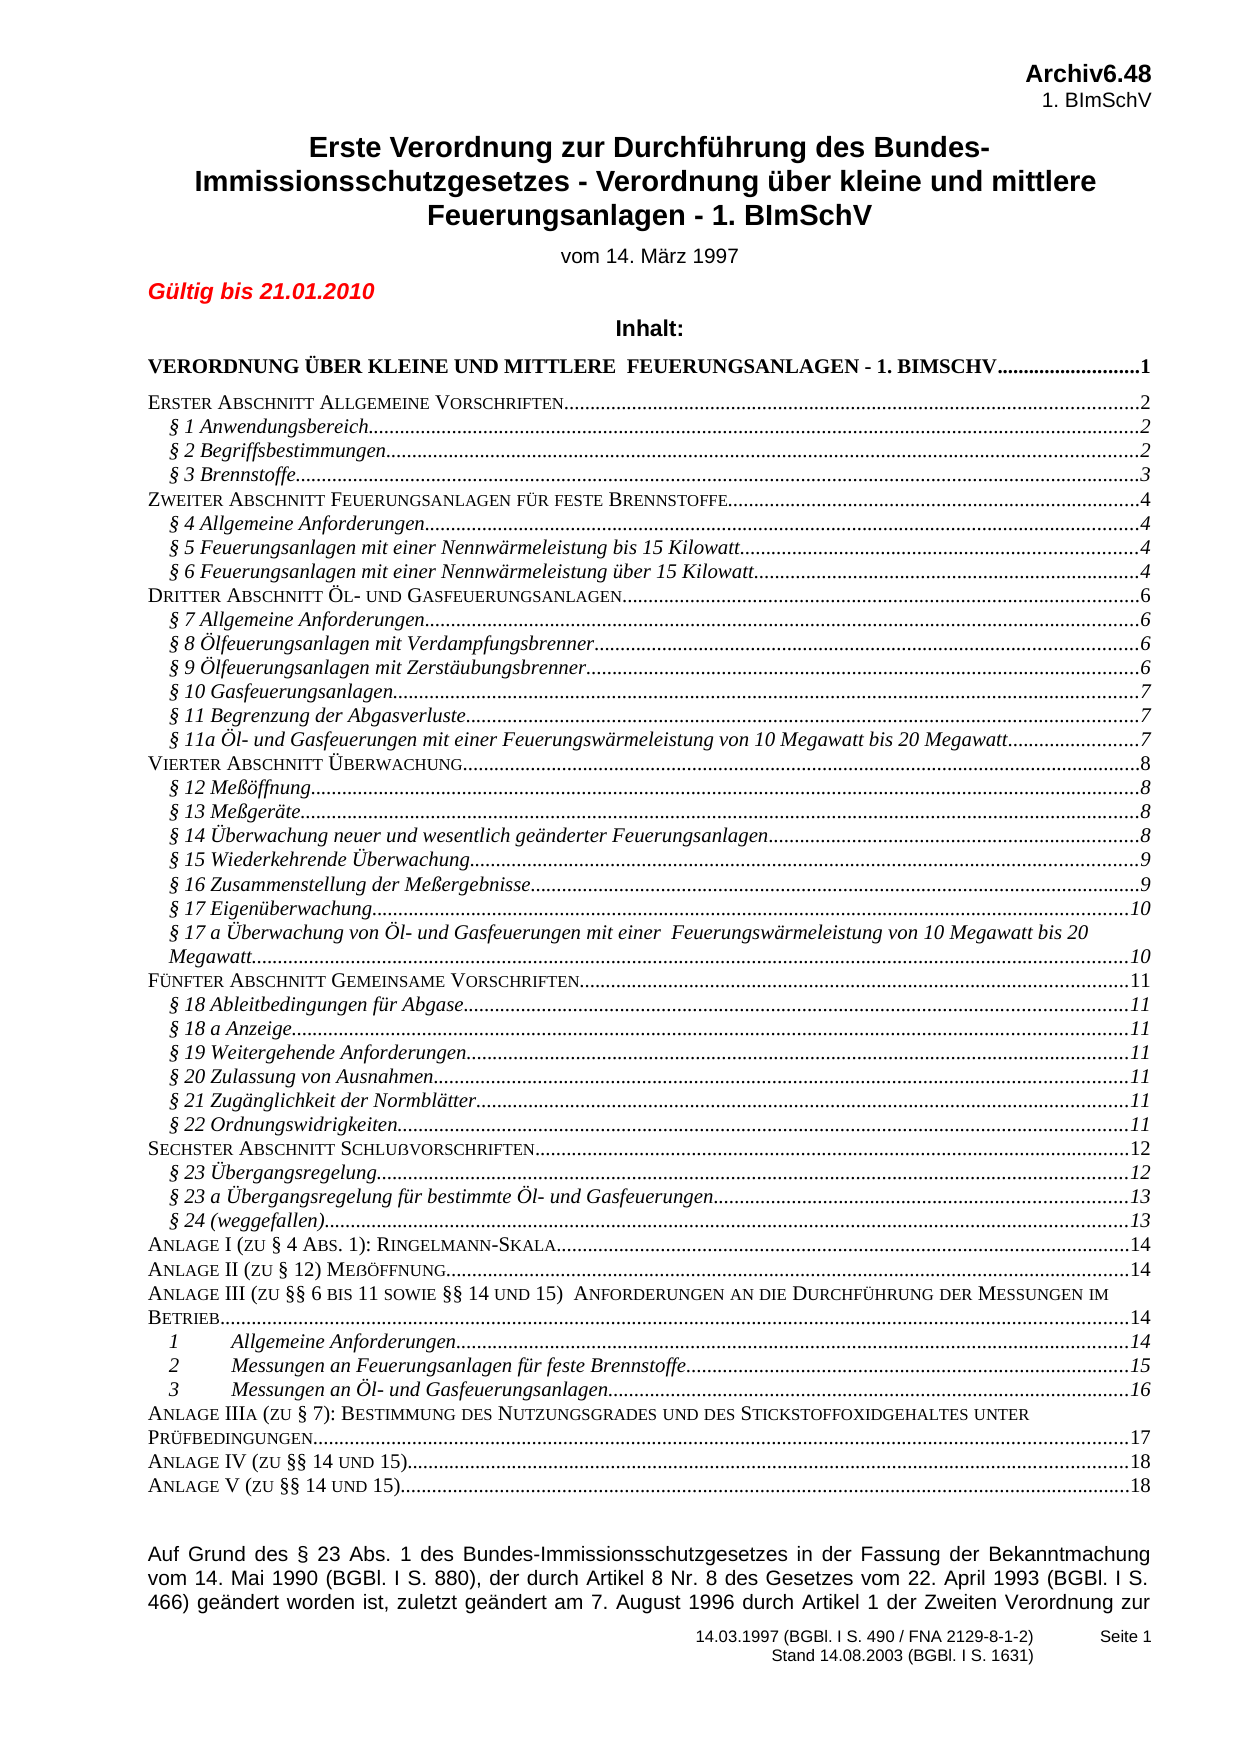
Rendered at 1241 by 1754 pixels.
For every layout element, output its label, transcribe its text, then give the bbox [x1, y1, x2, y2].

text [148, 1542, 1152, 1614]
text Anlage V (zu §§ 14 und 15) 18 [148, 1473, 1152, 1497]
subtitle Erste Verordnung zur Durchführung des Bundes-Immissionsschutzgesetzes - Verordnung über kleine und mittlere Feuerungsanlagen - 1. BImSchV [148, 131, 1152, 231]
text § 18 a Anzeige 11 [168, 1016, 1152, 1040]
text Anlage II (zu § 12) Meßöffnung 14 [148, 1256, 1152, 1281]
text 1 Allgemeine Anforderungen 14 [168, 1329, 1152, 1353]
text Gültig bis 21.01.2010 [148, 278, 1152, 304]
text Anlage I (zu § 4 Abs. 1): Ringelmann-Skala 14 [148, 1232, 1152, 1256]
text § 9 Ölfeuerungsanlagen mit Zerstäubungsbrenner 6 [168, 655, 1152, 679]
text § 20 Zulassung von Ausnahmen 11 [168, 1064, 1152, 1088]
text § 1 Anwendungsbereich 2 [168, 414, 1152, 438]
text § 17 a Überwachung von Öl- und Gasfeuerungen mit einer Feuerungswärmeleistung von 10 Megawatt bis 20 Megawatt 10 [168, 919, 1152, 968]
text § 7 Allgemeine Anforderungen 6 [168, 607, 1152, 631]
text § 17 Eigenüberwachung 10 [168, 896, 1152, 919]
text § 23 Übergangsregelung 12 [168, 1160, 1152, 1184]
text Verordnung über kleine und mittlere Feuerungsanlagen - 1. BImSchV 1 [148, 354, 1152, 378]
text § 8 Ölfeuerungsanlagen mit Verdampfungsbrenner 6 [168, 631, 1152, 655]
text Zweiter Abschnitt Feuerungsanlagen für feste Brennstoffe 4 [148, 486, 1152, 511]
text § 3 Brennstoffe 3 [168, 462, 1152, 486]
text § 23 a Übergangsregelung für bestimmte Öl- und Gasfeuerungen 13 [168, 1184, 1152, 1208]
text Dritter Abschnitt Öl- und Gasfeuerungsanlagen 6 [148, 583, 1152, 607]
text Anlage IV (zu §§ 14 und 15) 18 [148, 1449, 1152, 1473]
text § 12 Meßöffnung 8 [168, 775, 1152, 799]
text § 4 Allgemeine Anforderungen 4 [168, 511, 1152, 534]
text § 13 Meßgeräte 8 [168, 799, 1152, 823]
text § 18 Ableitbedingungen für Abgase 11 [168, 992, 1152, 1016]
text § 16 Zusammenstellung der Meßergebnisse 9 [168, 871, 1152, 896]
text 3 Messungen an Öl- und Gasfeuerungsanlagen 16 [168, 1377, 1152, 1401]
text Anlage III (zu §§ 6 bis 11 sowie §§ 14 und 15) Anforderungen an die Durchführung der Messungen im Betrieb 14 [148, 1281, 1152, 1329]
text § 22 Ordnungswidrigkeiten 11 [168, 1112, 1152, 1136]
text Anlage IIIa (zu § 7): Bestimmung des Nutzungsgrades und des Stickstoffoxidgehaltes unter Prüfbedingungen 17 [148, 1401, 1152, 1449]
text vom 14. März 1997 [148, 244, 1152, 268]
text § 6 Feuerungsanlagen mit einer Nennwärmeleistung über 15 Kilowatt 4 [168, 559, 1152, 583]
text Inhalt: [148, 315, 1152, 341]
text § 2 Begriffsbestimmungen 2 [168, 438, 1152, 462]
text § 14 Überwachung neuer und wesentlich geänderter Feuerungsanlagen 8 [168, 823, 1152, 847]
text Vierter Abschnitt Überwachung 8 [148, 751, 1152, 775]
text 2 Messungen an Feuerungsanlagen für feste Brennstoffe 15 [168, 1353, 1152, 1377]
text § 10 Gasfeuerungsanlagen 7 [168, 679, 1152, 703]
text § 24 (weggefallen) 13 [168, 1208, 1152, 1232]
text Sechster Abschnitt Schlußvorschriften 12 [148, 1136, 1152, 1160]
text Erster Abschnitt Allgemeine Vorschriften 2 [148, 390, 1152, 414]
text Fünfter Abschnitt Gemeinsame Vorschriften 11 [148, 968, 1152, 992]
text § 21 Zugänglichkeit der Normblätter 11 [168, 1088, 1152, 1112]
text § 11a Öl- und Gasfeuerungen mit einer Feuerungswärmeleistung von 10 Megawatt bis 20 Megawatt 7 [168, 727, 1152, 751]
text § 5 Feuerungsanlagen mit einer Nennwärmeleistung bis 15 Kilowatt 4 [168, 534, 1152, 559]
text § 19 Weitergehende Anforderungen 11 [168, 1040, 1152, 1064]
text § 11 Begrenzung der Abgasverluste 7 [168, 703, 1152, 727]
text § 15 Wiederkehrende Überwachung 9 [168, 847, 1152, 871]
